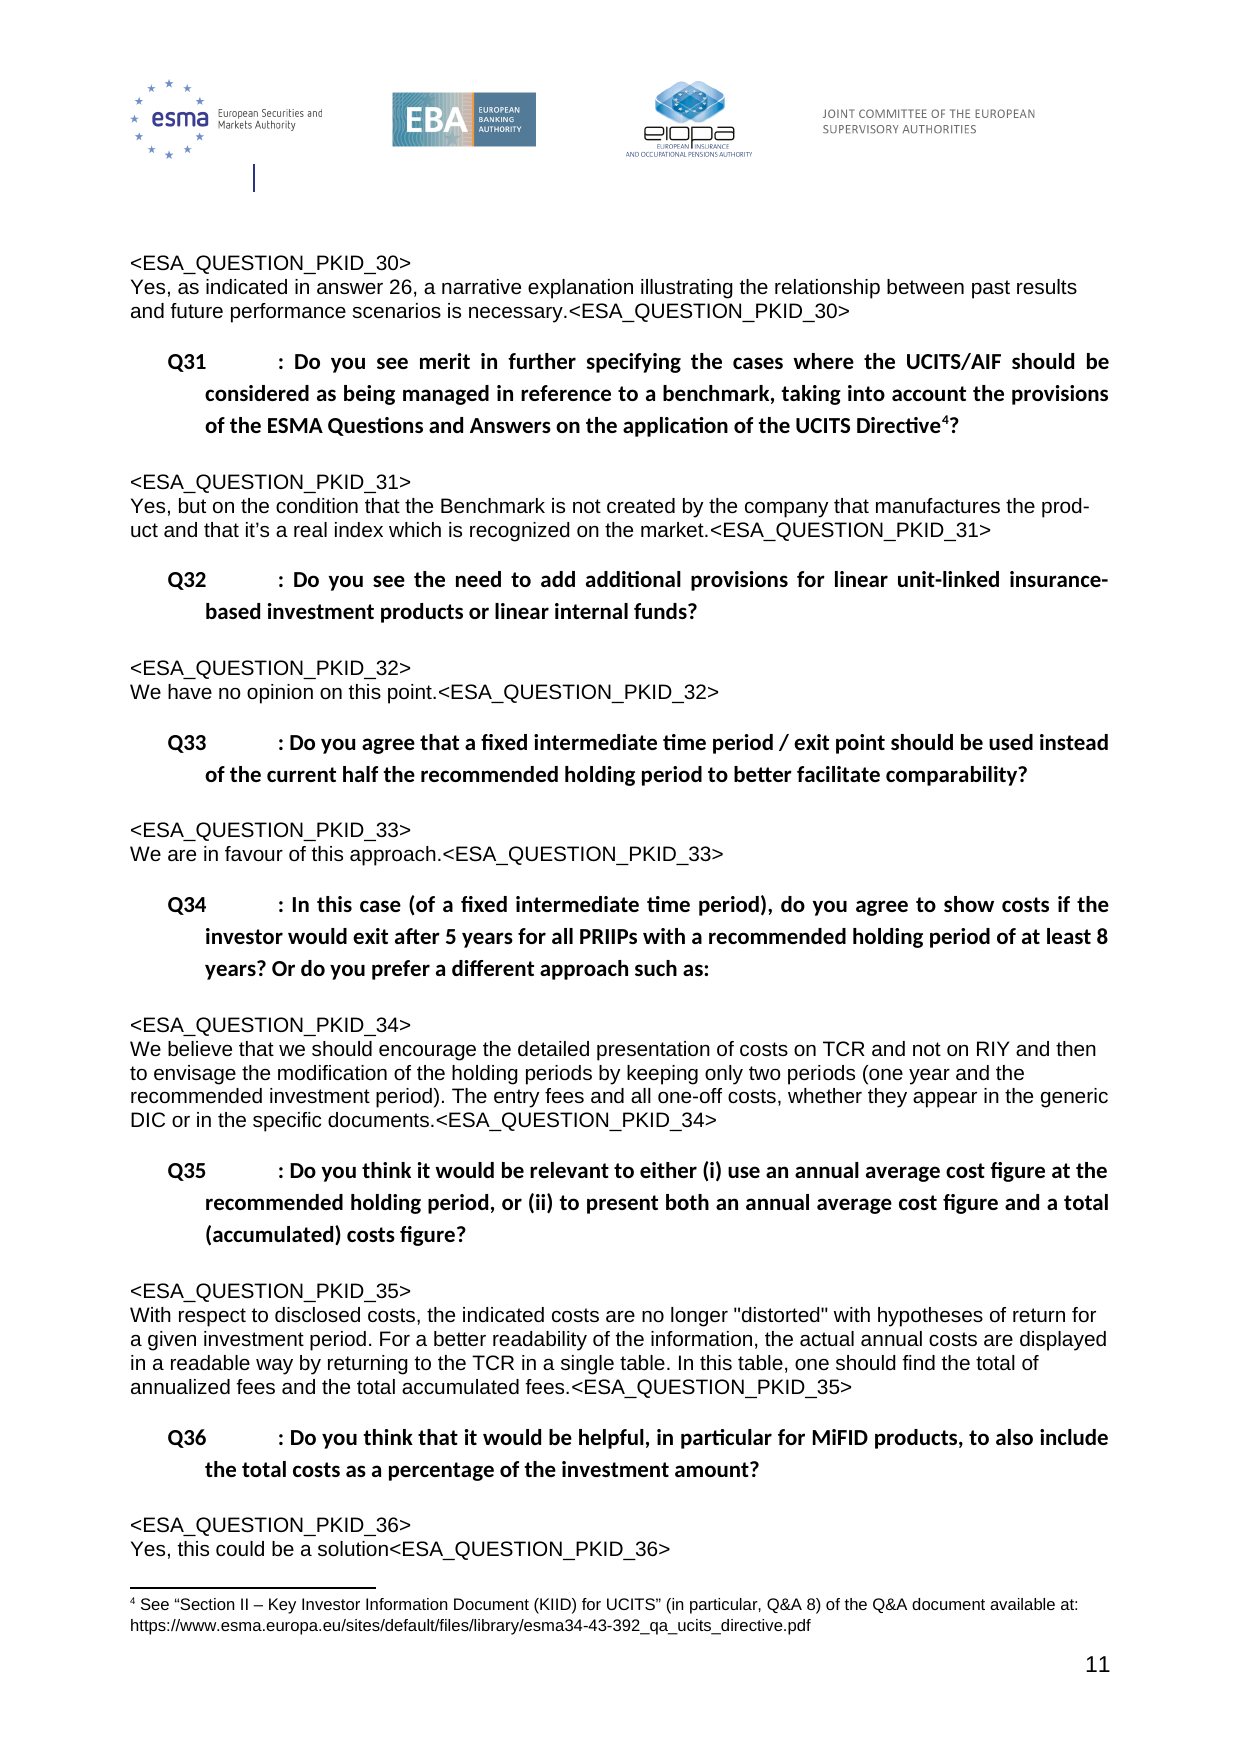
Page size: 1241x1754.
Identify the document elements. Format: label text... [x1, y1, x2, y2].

list : Do you think that it would be helpful, in particular for MiFID products, to also include the total costs as a percentage of the investment amount? [167, 1423, 1110, 1483]
list : In this case (of a fixed intermediate time period), do you agree to show costs if the investor would exit after 5 years for all PRIIPs with a recommended holding period of at least 8 years? Or do you prefer a different approach such as: [167, 890, 1110, 982]
text We believe that we should encourage the detailed presentation of costs on TCR and not on RIY and then to envisage the modification of the holding periods by keeping only two periods (one year and the recommended investment period). The entry fees and all one-off costs, whether they appear in the generic DIC or in the specific documents.<ESA_QUESTION_PKID_34> [130, 1036, 1110, 1132]
list : Do you think it would be relevant to either (i) use an annual average cost figure at the recommended holding period, or (ii) to present both an annual average cost figure and a total (accumulated) costs figure? [167, 1156, 1110, 1249]
picture [129, 73, 1045, 164]
text We have no opinion on this point.<ESA_QUESTION_PKID_32> [130, 680, 1110, 704]
text Yes, but on the condition that the Benchmark is not created by the company that manufactures the prod-uct and that it’s a real index which is recognized on the market.<ESA_QUESTION_PKID_31> [130, 493, 1110, 541]
text <ESA_QUESTION_PKID_33> [130, 818, 1110, 842]
text <ESA_QUESTION_PKID_31> [130, 469, 1110, 493]
text We are in favour of this approach.<ESA_QUESTION_PKID_33> [130, 842, 1110, 866]
text <ESA_QUESTION_PKID_36> [130, 1513, 1110, 1537]
text <ESA_QUESTION_PKID_32> [130, 656, 1110, 680]
text With respect to disclosed costs, the indicated costs are no longer "distorted" with hypotheses of return for a given investment period. For a better readability of the information, the actual annual costs are displayed in a readable way by returning to the TCR in a single table. In this table, one should find the total of annualized fees and the total accumulated fees.<ESA_QUESTION_PKID_35> [130, 1303, 1110, 1399]
text Yes, as indicated in answer 26, a narrative explanation illustrating the relationship between past results and future performance scenarios is necessary.<ESA_QUESTION_PKID_30> [130, 275, 1110, 323]
list : Do you see merit in further specifying the cases where the UCITS/AIF should be considered as being managed in reference to a benchmark, taking into account the provisions of the ESMA Questions and Answers on the application of the UCITS Directive? [167, 347, 1110, 439]
text Yes, this could be a solution<ESA_QUESTION_PKID_36> [130, 1537, 1110, 1561]
list : Do you see the need to add additional provisions for linear unit-linked insurance-based investment products or linear internal funds? [167, 565, 1110, 626]
text <ESA_QUESTION_PKID_35> [130, 1279, 1110, 1303]
list : Do you agree that a fixed intermediate time period / exit point should be used instead of the current half the recommended holding period to better facilitate comparability? [167, 728, 1110, 788]
text <ESA_QUESTION_PKID_34> [130, 1012, 1110, 1036]
text <ESA_QUESTION_PKID_30> [130, 251, 1110, 275]
